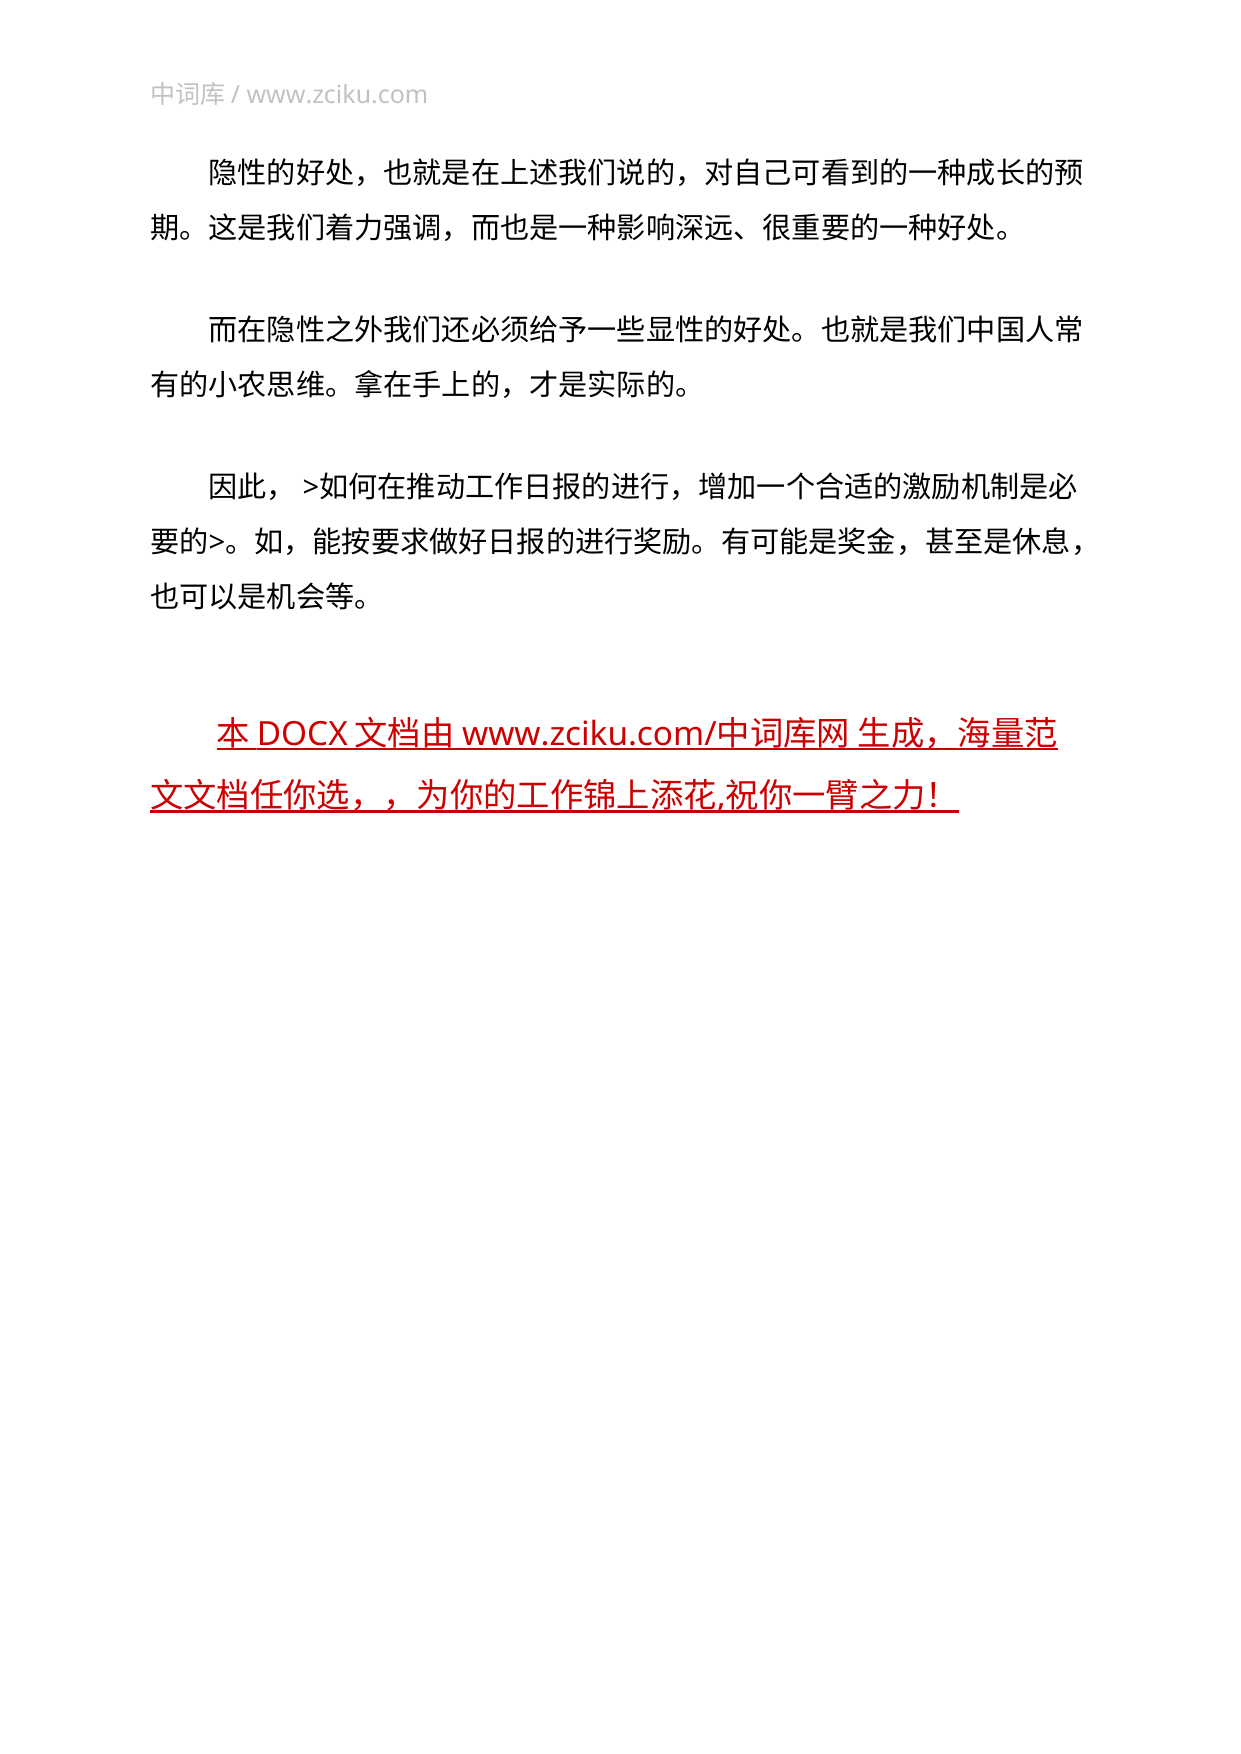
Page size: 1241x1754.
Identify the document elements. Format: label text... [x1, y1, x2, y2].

text 隐性的好处，也就是在上述我们说的，对自己可看到的一种成长的预期。这是我们着力强调，而也是一种影响深远、很重要的一种好处。 [150, 150, 1090, 247]
text 本DOCX文档由 www.zciku.com/中词库网 生成，海量范文文档任你选，，为你的工作锦上添花,祝你一臂之力！ [150, 706, 1090, 818]
text 因此， >如何在推动工作日报的进行，增加一个合适的激励机制是必要的>。如，能按要求做好日报的进行奖励。有可能是奖金，甚至是休息，也可以是机会等。 [150, 463, 1090, 616]
text 而在隐性之外我们还必须给予一些显性的好处。也就是我们中国人常有的小农思维。拿在手上的，才是实际的。 [150, 307, 1090, 404]
